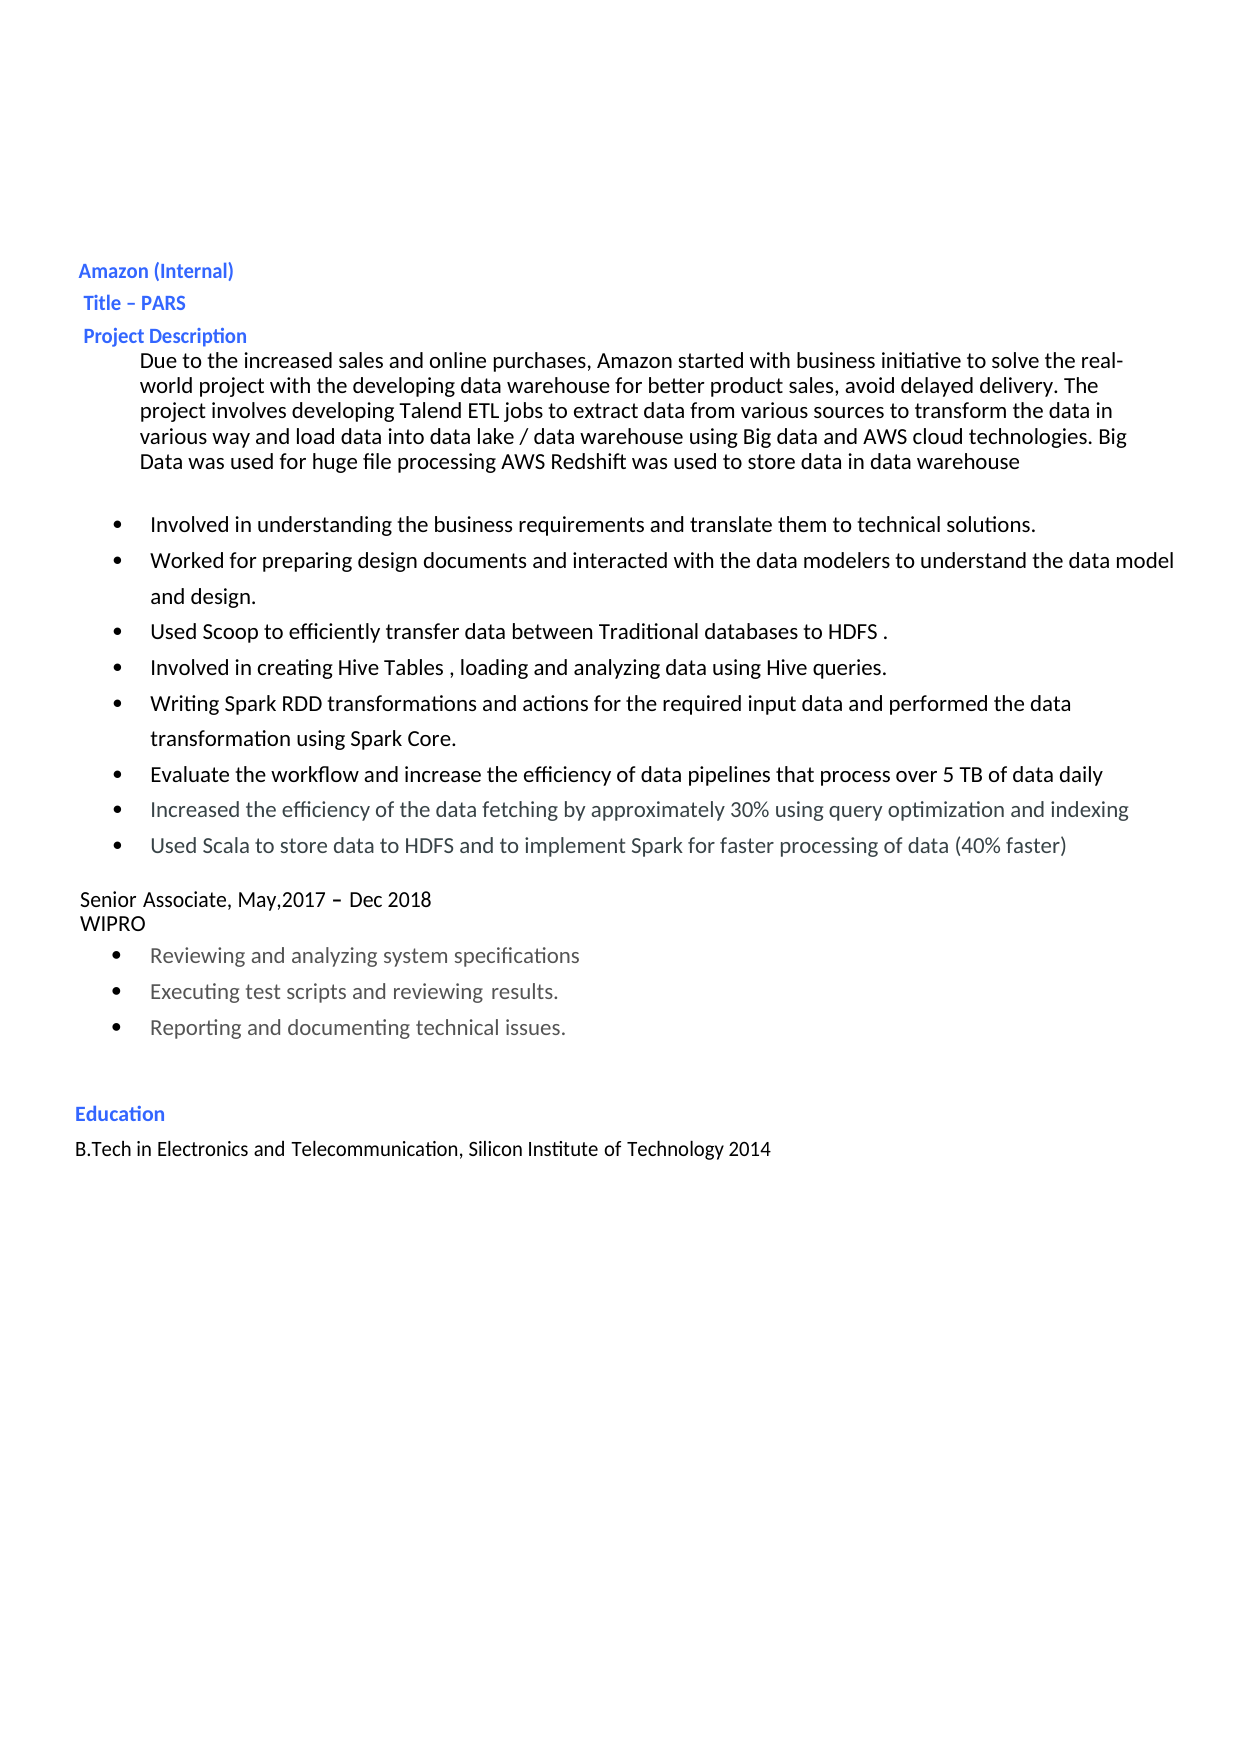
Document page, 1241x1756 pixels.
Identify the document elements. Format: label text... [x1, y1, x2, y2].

list Executing test scripts and reviewing results. [112, 977, 1184, 1005]
list Worked for preparing design documents and interacted with the data modelers to understand the data model and design. [113, 540, 1184, 611]
list Involved in understanding the business requirements and translate them to technical solutions. [113, 504, 1184, 540]
list Involved in creating Hive Tables , loading and analyzing data using Hive queries. [113, 647, 1184, 682]
subtitle Education [75, 1103, 1184, 1126]
list Evaluate the workflow and increase the efficiency of data pipelines that process over 5 TB of data daily [113, 754, 1184, 789]
text Due to the increased sales and online purchases, Amazon started with business initiative to solve the real-world project with the developing data warehouse for better product sales, avoid delayed delivery. The project involves developing Talend ETL jobs to extract data from various sources to transform the data in various way and load data into data lake / data warehouse using Big data and AWS cloud technologies. Big Data was used for huge file processing AWS Redshift was used to store data in data warehouse [139, 349, 1165, 475]
text Senior Associate, May,2017 – Dec 2018 WIPRO [80, 889, 445, 937]
list Reporting and documenting technical issues. [112, 1013, 1184, 1041]
text B.Tech in Electronics and Telecommunication, Silicon Institute of Technology 2014 [75, 1126, 1184, 1164]
list Increased the efficiency of the data fetching by approximately 30% using query optimization and indexing [113, 789, 1184, 825]
subtitle Title – PARS [64, 292, 1184, 315]
list Writing Spark RDD transformations and actions for the required input data and performed the data transformation using Spark Core. [113, 682, 1184, 754]
subtitle Amazon (Internal) [64, 259, 1184, 283]
subtitle Project Description [64, 324, 1184, 348]
list Used Scala to store data to HDFS and to implement Spark for faster processing of data (40% faster) [113, 825, 1184, 861]
list Used Scoop to efficiently transfer data between Traditional databases to HDFS . [113, 611, 1184, 647]
list Reviewing and analyzing system specifications [112, 941, 1184, 969]
